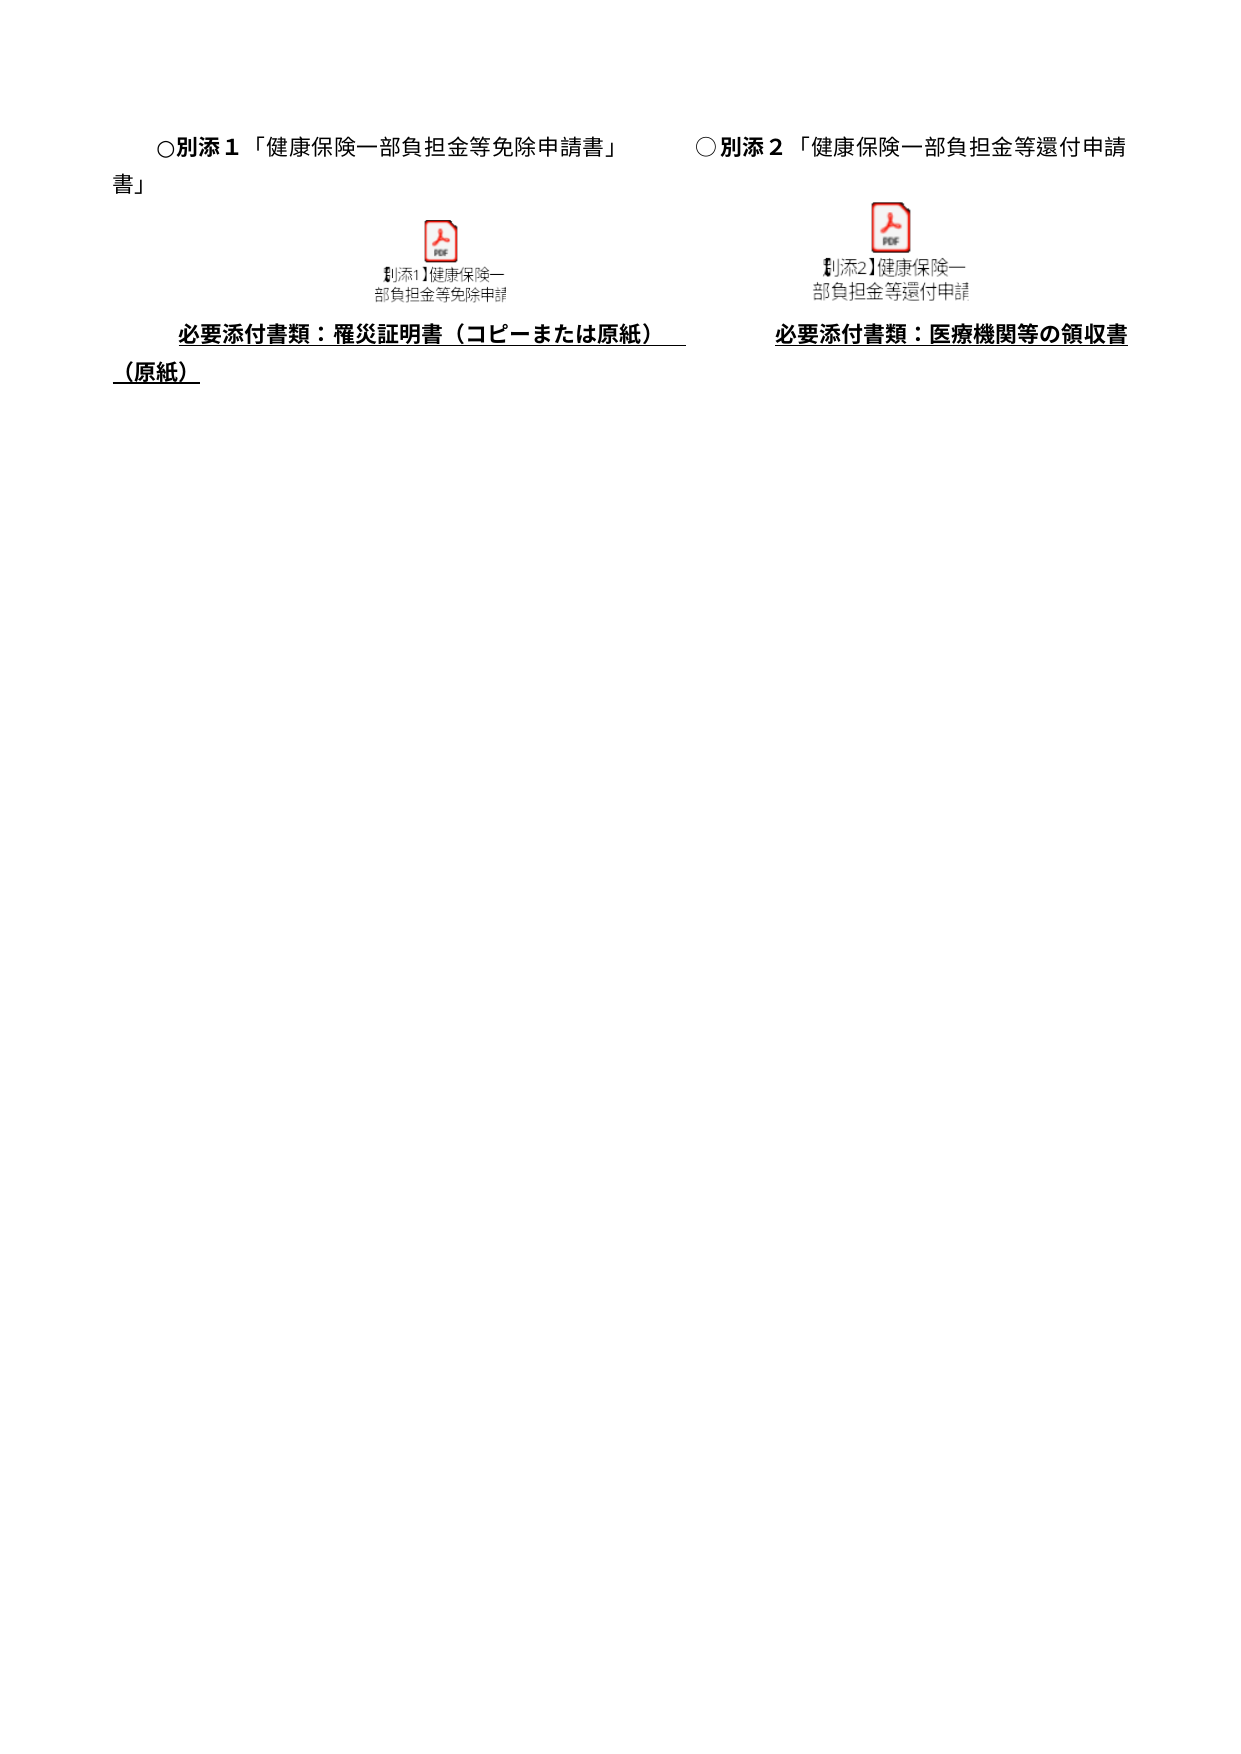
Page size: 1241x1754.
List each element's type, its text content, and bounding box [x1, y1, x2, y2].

text 必要添付書類：罹災証明書（コピーまたは原紙） 必要添付書類：医療機関等の領収書（原紙） [112, 314, 1128, 389]
text ○別添１「健康保険一部負担金等免除申請書」 ○別添２「健康保険一部負担金等還付申請書」 [112, 127, 1128, 202]
